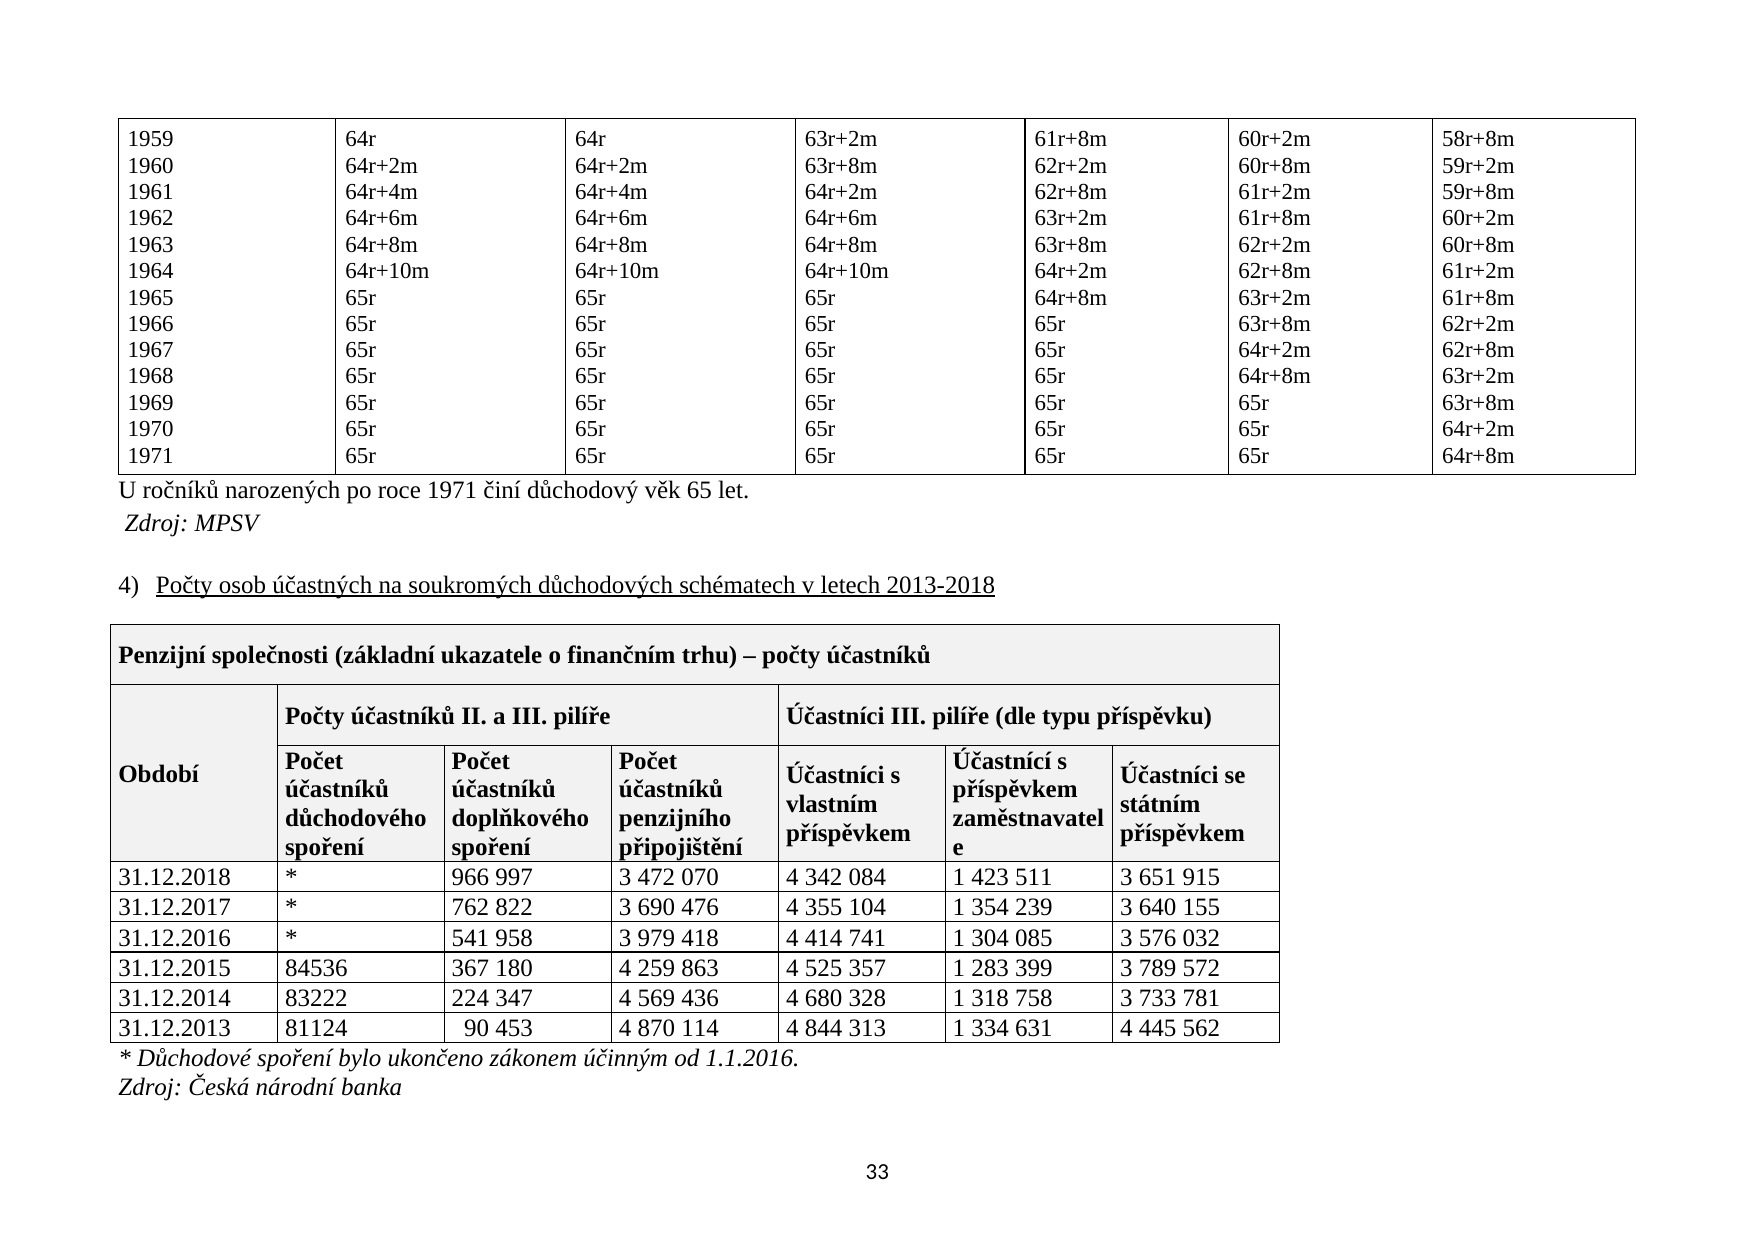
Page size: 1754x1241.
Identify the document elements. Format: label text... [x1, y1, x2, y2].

table_cell 541 958 [445, 922, 611, 951]
table_cell 3 733 781 [1113, 983, 1279, 1012]
table_cell 3 789 572 [1113, 953, 1279, 982]
table_cell 81124 [278, 1013, 444, 1042]
list Počty osob účastných na soukromých důchodových schématech v letech 2013-2018 [118, 570, 1636, 599]
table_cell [119, 119, 335, 474]
table_cell * [278, 922, 444, 951]
table_cell 3 472 070 [612, 862, 778, 891]
text Zdroj: Česká národní banka [118, 1072, 1636, 1101]
table_cell 4 445 562 [1113, 1013, 1279, 1042]
table_cell 31.12.2016 [111, 922, 277, 951]
table_cell Počet účastníků doplňkového spoření [445, 746, 611, 861]
table_cell Účastníci s vlastním příspěvkem [779, 746, 945, 861]
table_cell 31.12.2018 [111, 862, 277, 891]
table_cell 1 354 239 [946, 892, 1112, 921]
table_cell Účastníci se státním příspěvkem [1113, 746, 1279, 861]
table_cell * [278, 862, 444, 891]
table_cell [566, 119, 795, 474]
table_cell 84536 [278, 953, 444, 982]
table_cell 1 283 399 [946, 953, 1112, 982]
table_header Penzijní společnosti (základní ukazatele o finančním trhu) – počty účastníků [111, 625, 1279, 684]
text * Důchodové spoření bylo ukončeno zákonem účinným od 1.1.2016. [118, 1043, 1636, 1072]
table_cell 4 870 114 [612, 1013, 778, 1042]
table_cell * [278, 892, 444, 921]
table_cell Období [111, 685, 277, 861]
table_cell 31.12.2014 [111, 983, 277, 1012]
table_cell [336, 119, 565, 474]
table_cell 4 525 357 [779, 953, 945, 982]
table_cell 762 822 [445, 892, 611, 921]
table_cell 3 690 476 [612, 892, 778, 921]
table_cell 1 304 085 [946, 922, 1112, 951]
table_cell 4 259 863 [612, 953, 778, 982]
table_cell 31.12.2017 [111, 892, 277, 921]
table_cell Účastníci III. pilíře (dle typu příspěvku) [779, 685, 1279, 745]
table_cell 4 569 436 [612, 983, 778, 1012]
table_cell 4 342 084 [779, 862, 945, 891]
table_cell 4 355 104 [779, 892, 945, 921]
table_cell 1 334 631 [946, 1013, 1112, 1042]
table_cell 4 414 741 [779, 922, 945, 951]
table_cell 31.12.2013 [111, 1013, 277, 1042]
table_cell 3 979 418 [612, 922, 778, 951]
table_cell Počty účastníků II. a III. pilíře [278, 685, 778, 745]
table_cell 3 576 032 [1113, 922, 1279, 951]
table_cell Počet účastníků důchodového spoření [278, 746, 444, 861]
table_cell 4 844 313 [779, 1013, 945, 1042]
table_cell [796, 119, 1024, 474]
table_cell 1 423 511 [946, 862, 1112, 891]
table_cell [1433, 119, 1635, 474]
table_cell 90 453 [445, 1013, 611, 1042]
table_cell 83222 [278, 983, 444, 1012]
table_cell Počet účastníků penzijního připojištění [612, 746, 778, 861]
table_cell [1229, 119, 1432, 474]
table_cell 3 651 915 [1113, 862, 1279, 891]
table_cell 3 640 155 [1113, 892, 1279, 921]
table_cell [1026, 119, 1228, 474]
table_cell Účastnící s příspěvkem zaměstnavatele [946, 746, 1112, 861]
table_cell 367 180 [445, 953, 611, 982]
table_cell 224 347 [445, 983, 611, 1012]
table_cell 966 997 [445, 862, 611, 891]
table_cell 1 318 758 [946, 983, 1112, 1012]
table_cell 31.12.2015 [111, 953, 277, 982]
text U ročníků narozených po roce 1971 činí důchodový věk 65 let. [118, 475, 1636, 504]
text Zdroj: MPSV [118, 508, 1636, 537]
table_cell 4 680 328 [779, 983, 945, 1012]
